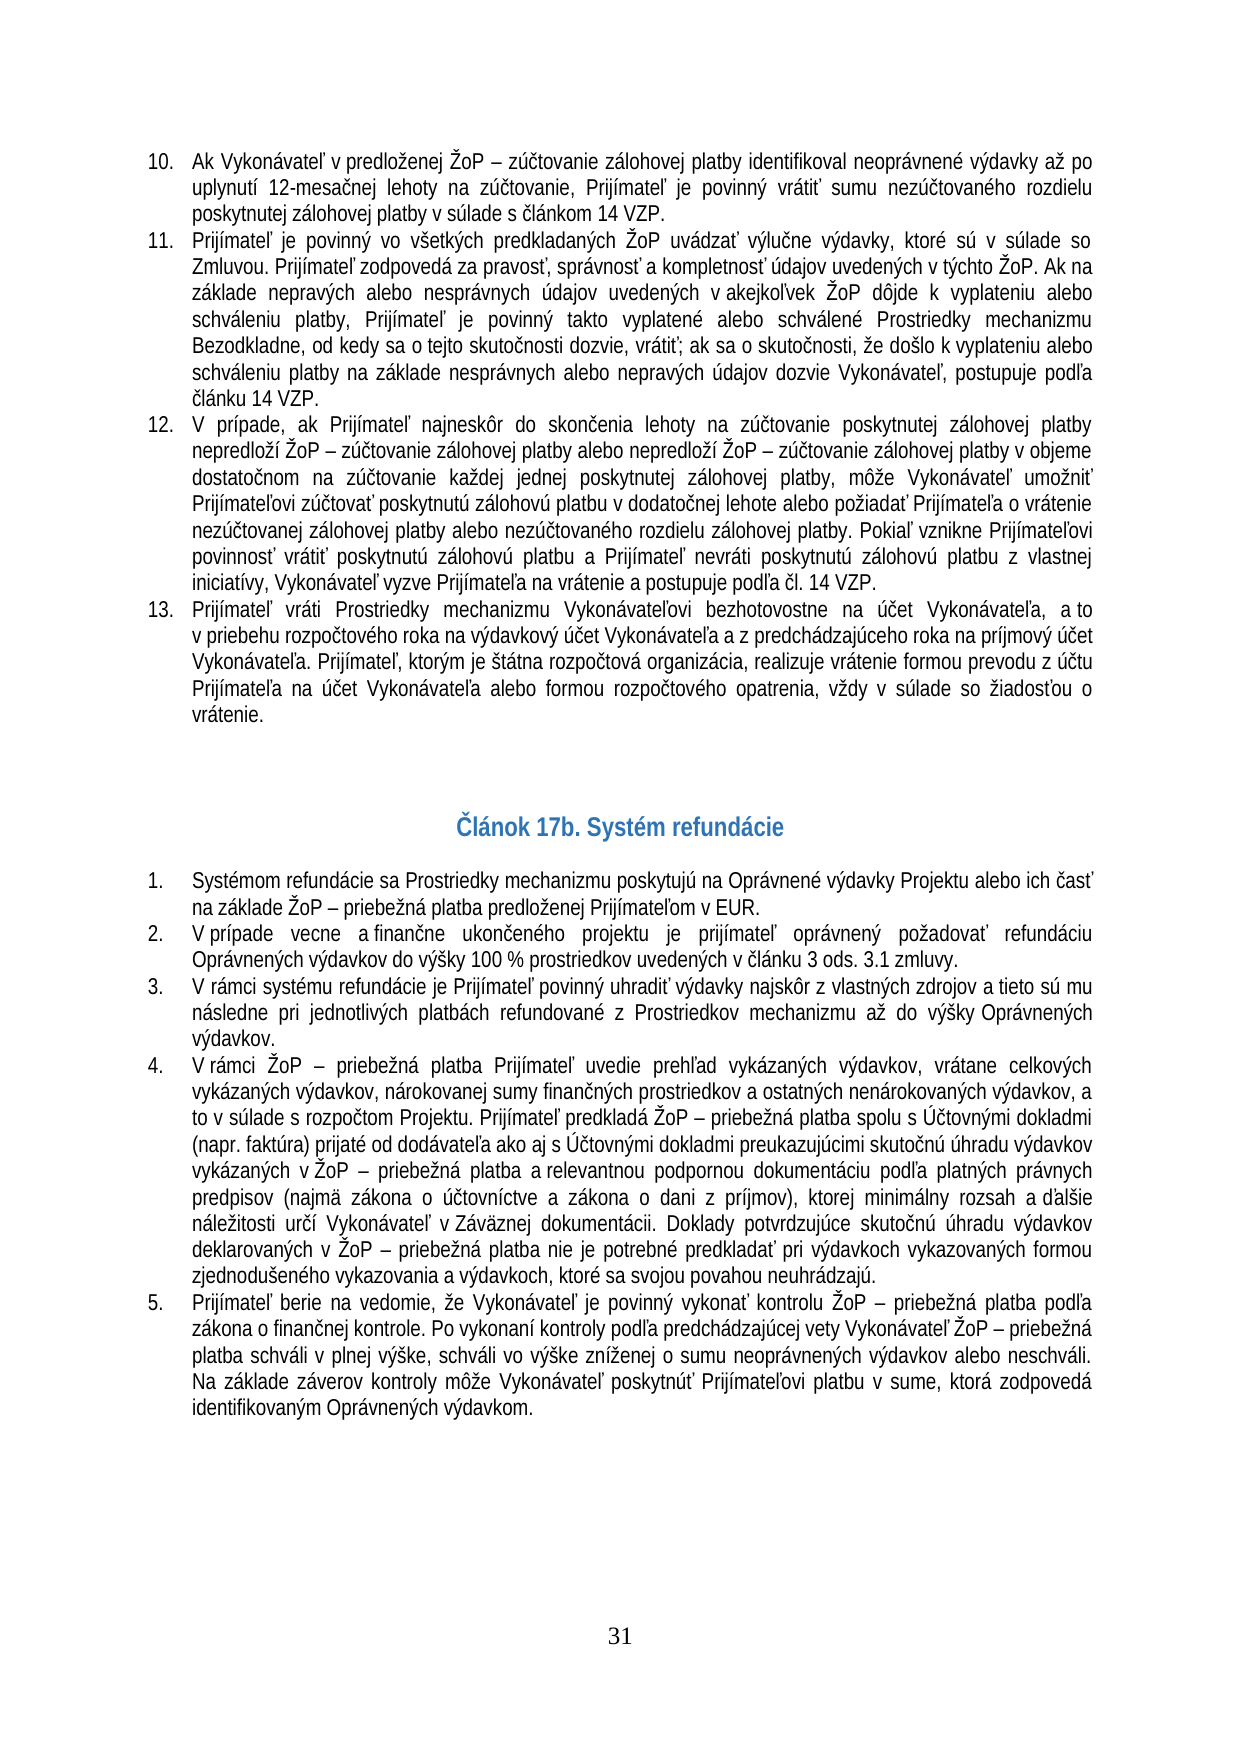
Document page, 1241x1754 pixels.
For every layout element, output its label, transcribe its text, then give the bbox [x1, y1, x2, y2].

list V rámci ŽoP – priebežná platba Prijímateľ uvedie prehľad vykázaných výdavkov, vrátane celkových vykázaných výdavkov, nárokovanej sumy finančných prostriedkov a ostatných nenárokovaných výdavkov, a to v súlade s rozpočtom Projektu. Prijímateľ predkladá ŽoP – priebežná platba spolu s Účtovnými dokladmi (napr. faktúra) prijaté od dodávateľa ako aj s Účtovnými dokladmi preukazujúcimi skutočnú úhradu výdavkov vykázaných v ŽoP – priebežná platba a relevantnou podpornou dokumentáciu podľa platných právnych predpisov (najmä zákona o účtovníctve a zákona o dani z príjmov), ktorej minimálny rozsah a ďalšie náležitosti určí Vykonávateľ v Záväznej dokumentácii. Doklady potvrdzujúce skutočnú úhradu výdavkov deklarovaných v ŽoP – priebežná platba nie je potrebné predkladať pri výdavkoch vykazovaných formou zjednodušeného vykazovania a výdavkoch, ktoré sa svojou povahou neuhrádzajú. [148, 1052, 1093, 1289]
list Prijímateľ vráti Prostriedky mechanizmu Vykonávateľovi bezhotovostne na účet Vykonávateľa, a to v priebehu rozpočtového roka na výdavkový účet Vykonávateľa a z predchádzajúceho roka na príjmový účet Vykonávateľa. Prijímateľ, ktorým je štátna rozpočtová organizácia, realizuje vrátenie formou prevodu z účtu Prijímateľa na účet Vykonávateľa alebo formou rozpočtového opatrenia, vždy v súlade so žiadosťou o vrátenie. [148, 596, 1093, 727]
list V prípade vecne a finančne ukončeného projektu je prijímateľ oprávnený požadovať refundáciu Oprávnených výdavkov do výšky 100 % prostriedkov uvedených v článku 3 ods. 3.1 zmluvy. [148, 920, 1093, 973]
list Prijímateľ berie na vedomie, že Vykonávateľ je povinný vykonať kontrolu ŽoP – priebežná platba podľa zákona o finančnej kontrole. Po vykonaní kontroly podľa predchádzajúcej vety Vykonávateľ ŽoP – priebežná platba schváli v plnej výške, schváli vo výške zníženej o sumu neoprávnených výdavkov alebo neschváli. Na základe záverov kontroly môže Vykonávateľ poskytnúť Prijímateľovi platbu v sume, ktorá zodpovedá identifikovaným Oprávnených výdavkom. [148, 1289, 1093, 1421]
list Ak Vykonávateľ v predloženej ŽoP – zúčtovanie zálohovej platby identifikoval neoprávnené výdavky až po uplynutí 12-mesačnej lehoty na zúčtovanie, Prijímateľ je povinný vrátiť sumu nezúčtovaného rozdielu poskytnutej zálohovej platby v súlade s článkom 14 VZP. [148, 148, 1093, 227]
list Prijímateľ je povinný vo všetkých predkladaných ŽoP uvádzať výlučne výdavky, ktoré sú v súlade so Zmluvou. Prijímateľ zodpovedá za pravosť, správnosť a kompletnosť údajov uvedených v týchto ŽoP. Ak na základe nepravých alebo nesprávnych údajov uvedených v akejkoľvek ŽoP dôjde k vyplateniu alebo schváleniu platby, Prijímateľ je povinný takto vyplatené alebo schválené Prostriedky mechanizmu Bezodkladne, od kedy sa o tejto skutočnosti dozvie, vrátiť; ak sa o skutočnosti, že došlo k vyplateniu alebo schváleniu platby na základe nesprávnych alebo nepravých údajov dozvie Vykonávateľ, postupuje podľa článku 14 VZP. [148, 227, 1093, 411]
list V prípade, ak Prijímateľ najneskôr do skončenia lehoty na zúčtovanie poskytnutej zálohovej platby nepredloží ŽoP – zúčtovanie zálohovej platby alebo nepredloží ŽoP – zúčtovanie zálohovej platby v objeme dostatočnom na zúčtovanie každej jednej poskytnutej zálohovej platby, môže Vykonávateľ umožniť Prijímateľovi zúčtovať poskytnutú zálohovú platbu v dodatočnej lehote alebo požiadať Prijímateľa o vrátenie nezúčtovanej zálohovej platby alebo nezúčtovaného rozdielu zálohovej platby. Pokiaľ vznikne Prijímateľovi povinnosť vrátiť poskytnutú zálohovú platbu a Prijímateľ nevráti poskytnutú zálohovú platbu z vlastnej iniciatívy, Vykonávateľ vyzve Prijímateľa na vrátenie a postupuje podľa čl. 14 VZP. [148, 411, 1093, 596]
list Systémom refundácie sa Prostriedky mechanizmu poskytujú na Oprávnené výdavky Projektu alebo ich časť na základe ŽoP – priebežná platba predloženej Prijímateľom v EUR. [148, 867, 1093, 920]
list V rámci systému refundácie je Prijímateľ povinný uhradiť výdavky najskôr z vlastných zdrojov a tieto sú mu následne pri jednotlivých platbách refundované z Prostriedkov mechanizmu až do výšky Oprávnených výdavkov. [148, 973, 1093, 1052]
subtitle Článok 17b. Systém refundácie [148, 811, 1093, 842]
